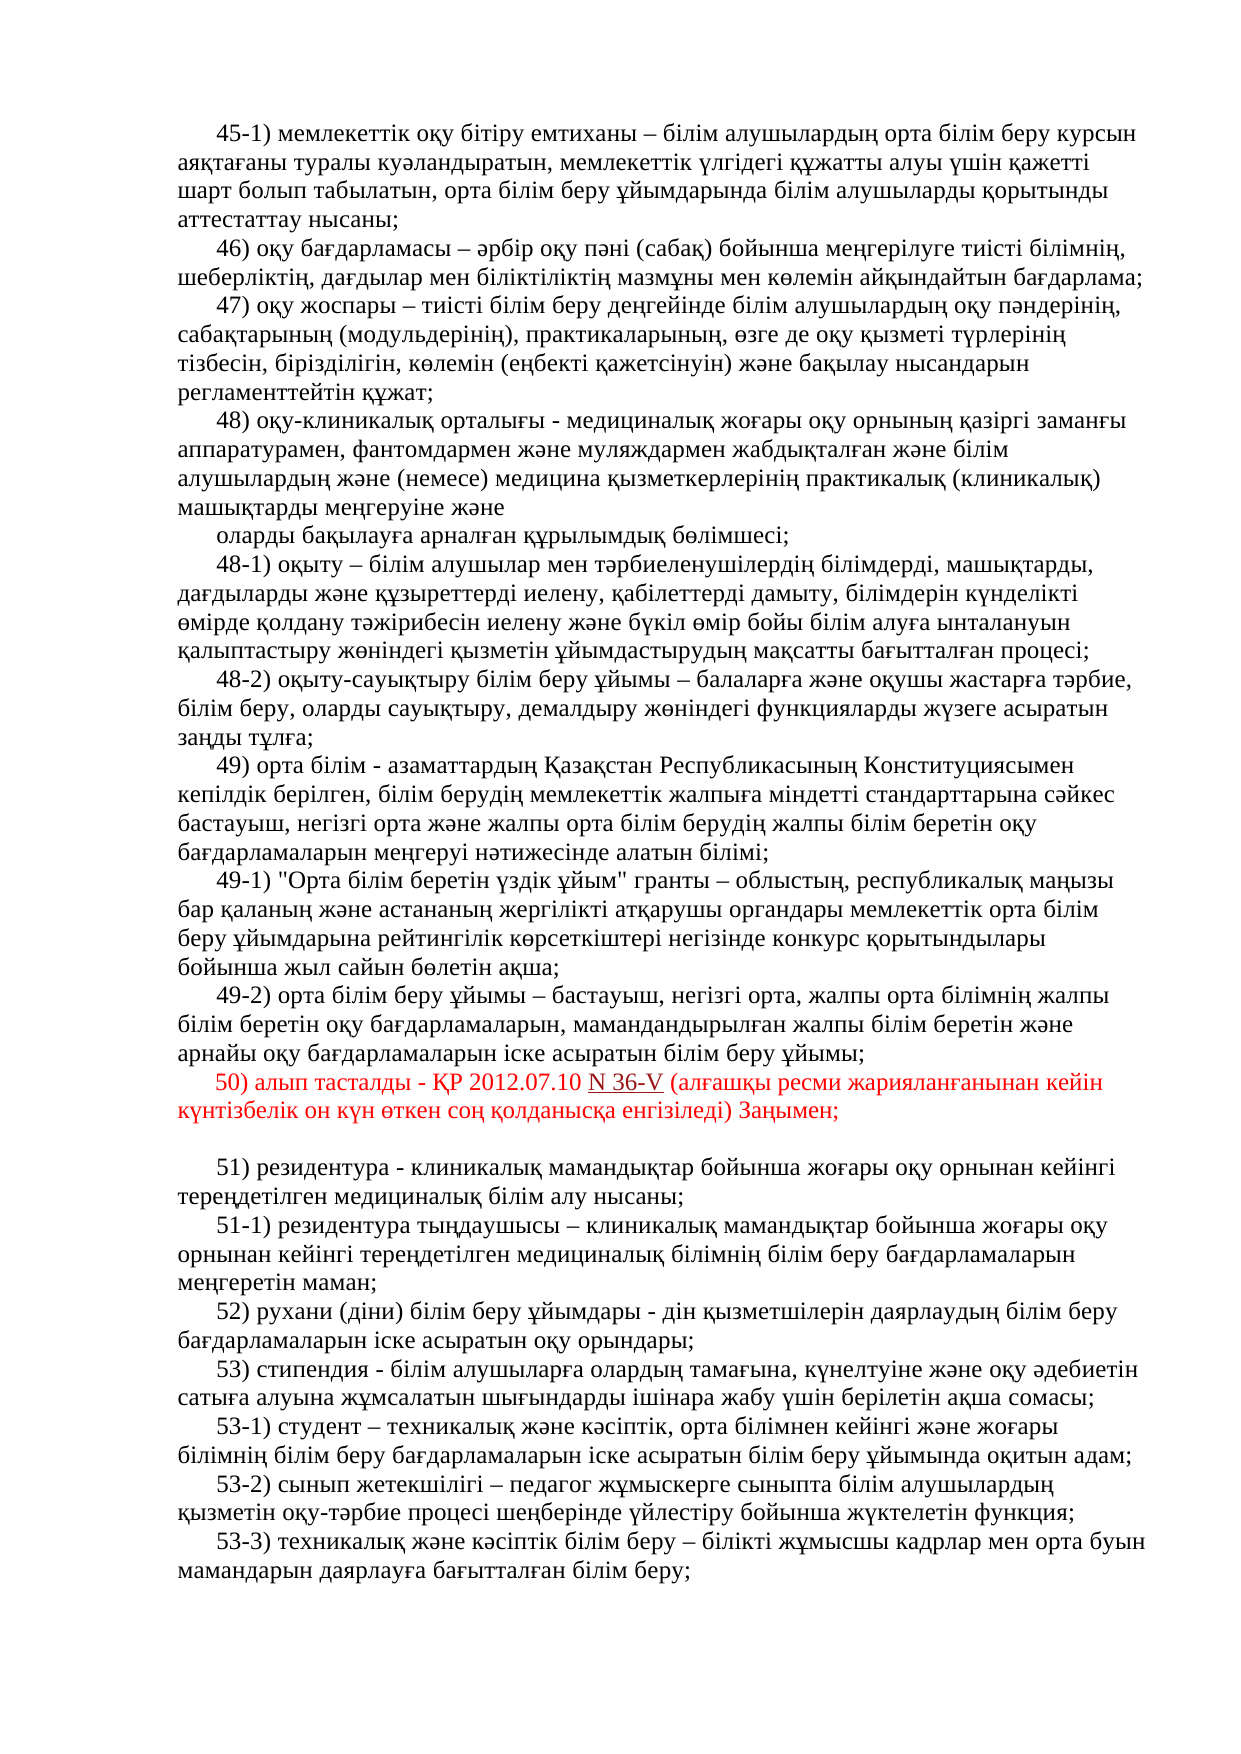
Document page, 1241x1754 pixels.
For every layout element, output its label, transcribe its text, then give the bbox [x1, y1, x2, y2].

text 51) резидентура - клиникалық мамандықтар бойынша жоғары оқу орнынан кейінгі тереңдетілген медициналық білім алу нысаны; [177, 1152, 1152, 1210]
text 53-3) техникалық және кәсіптік білім беру – білікті жұмысшы кадрлар мен орта буын мамандарын даярлауға бағытталған білім беру; [177, 1526, 1152, 1584]
text 53-1) студент – техникалық және кәсіптік, орта білімнен кейінгі және жоғары білімнің білім беру бағдарламаларын іске асыратын білім беру ұйымында оқитын адам; [177, 1411, 1152, 1469]
text 53-2) сынып жетекшілігі – педагог жұмыскерге сыныпта білім алушылардың қызметін оқу-тәрбие процесі шеңберінде үйлестіру бойынша жүктелетін функция; [177, 1469, 1152, 1526]
text 50) алып тасталды - ҚР 2012.07.10 N 36-V (алғашқы ресми жарияланғанынан кейін күнтізбелік он күн өткен соң қолданысқа енгізіледі) Заңымен; [177, 1067, 1152, 1152]
text 48) оқу-клиникалық орталығы - медициналық жоғары оқу орнының қазіргі заманғы аппаратурамен, фантомдармен және муляждармен жабдықталған және білім алушылардың және (немесе) медицина қызметкерлерінің практикалық (клиникалық) машықтарды меңгеруіне және [177, 406, 1152, 521]
text 45-1) мемлекеттік оқу бітіру емтиханы – білім алушылардың орта білім беру курсын аяқтағаны туралы куәландыратын, мемлекеттік үлгідегі құжатты алуы үшін қажетті шарт болып табылатын, орта білім беру ұйымдарында білім алушыларды қорытынды аттестаттау нысаны; [177, 118, 1152, 233]
text 52) рухани (діни) білім беру ұйымдары - дін қызметшілерін даярлаудың білім беру бағдарламаларын іске асыратын оқу орындары; [177, 1296, 1152, 1354]
text 47) оқу жоспары – тиісті білім беру деңгейінде білім алушылардың оқу пәндерінің, сабақтарының (модульдерінің), практикаларының, өзге де оқу қызметі түрлерінің тізбесін, бірізділігін, көлемін (еңбекті қажетсінуін) және бақылау нысандарын регламенттейтін құжат; [177, 291, 1152, 406]
text 46) оқу бағдарламасы – әрбір оқу пәні (сабақ) бойынша меңгерілуге тиісті білімнің, шеберліктің, дағдылар мен біліктіліктің мазмұны мен көлемін айқындайтын бағдарлама; [177, 233, 1152, 291]
text 53) стипендия - білім алушыларға олардың тамағына, күнелтуіне және оқу әдебиетін сатыға алуына жұмсалатын шығындарды ішінара жабу үшін берілетін ақша сомасы; [177, 1354, 1152, 1411]
text 48-2) оқыту-сауықтыру білім беру ұйымы – балаларға және оқушы жастарға тәрбие, білім беру, оларды сауықтыру, демалдыру жөніндегі функцияларды жүзеге асыратын заңды тұлға; [177, 664, 1152, 751]
text оларды бақылауға арналған құрылымдық бөлімшесі; [177, 521, 1152, 549]
text 49) орта білім - азаматтардың Қазақстан Республикасының Конституциясымен кепілдік берілген, білім берудің мемлекеттік жалпыға міндетті стандарттарына сәйкес бастауыш, негізгі орта және жалпы орта білім берудің жалпы білім беретін оқу бағдарламаларын меңгеруі нәтижесінде алатын білімі; [177, 751, 1152, 866]
text 51-1) резидентура тыңдаушысы – клиникалық мамандықтар бойынша жоғары оқу орнынан кейінгі тереңдетілген медициналық білімнің білім беру бағдарламаларын меңгеретін маман; [177, 1210, 1152, 1296]
text 49-2) орта білім беру ұйымы – бастауыш, негiзгi орта, жалпы орта бiлiмнің жалпы бiлiм беретін оқу бағдарламаларын, мамандандырылған жалпы білім беретін және арнайы оқу бағдарламаларын iске асыратын бiлiм беру ұйымы; [177, 981, 1152, 1067]
text 48-1) оқыту – білім алушылар мен тәрбиеленушілердің білімдерді, машықтарды, дағдыларды және құзыреттерді иелену, қабілеттерді дамыту, білімдерін күнделікті өмірде қолдану тәжірибесін иелену және бүкіл өмір бойы білім алуға ынталануын қалыптастыру жөніндегі қызметін ұйымдастырудың мақсатты бағытталған процесі; [177, 549, 1152, 664]
text 49-1) "Орта білім беретін үздік ұйым" гранты – облыстың, республикалық маңызы бар қаланың және астананың жергілікті атқарушы органдары мемлекеттік орта білім беру ұйымдарына рейтингілік көрсеткіштері негізінде конкурс қорытындылары бойынша жыл сайын бөлетін ақша; [177, 866, 1152, 981]
